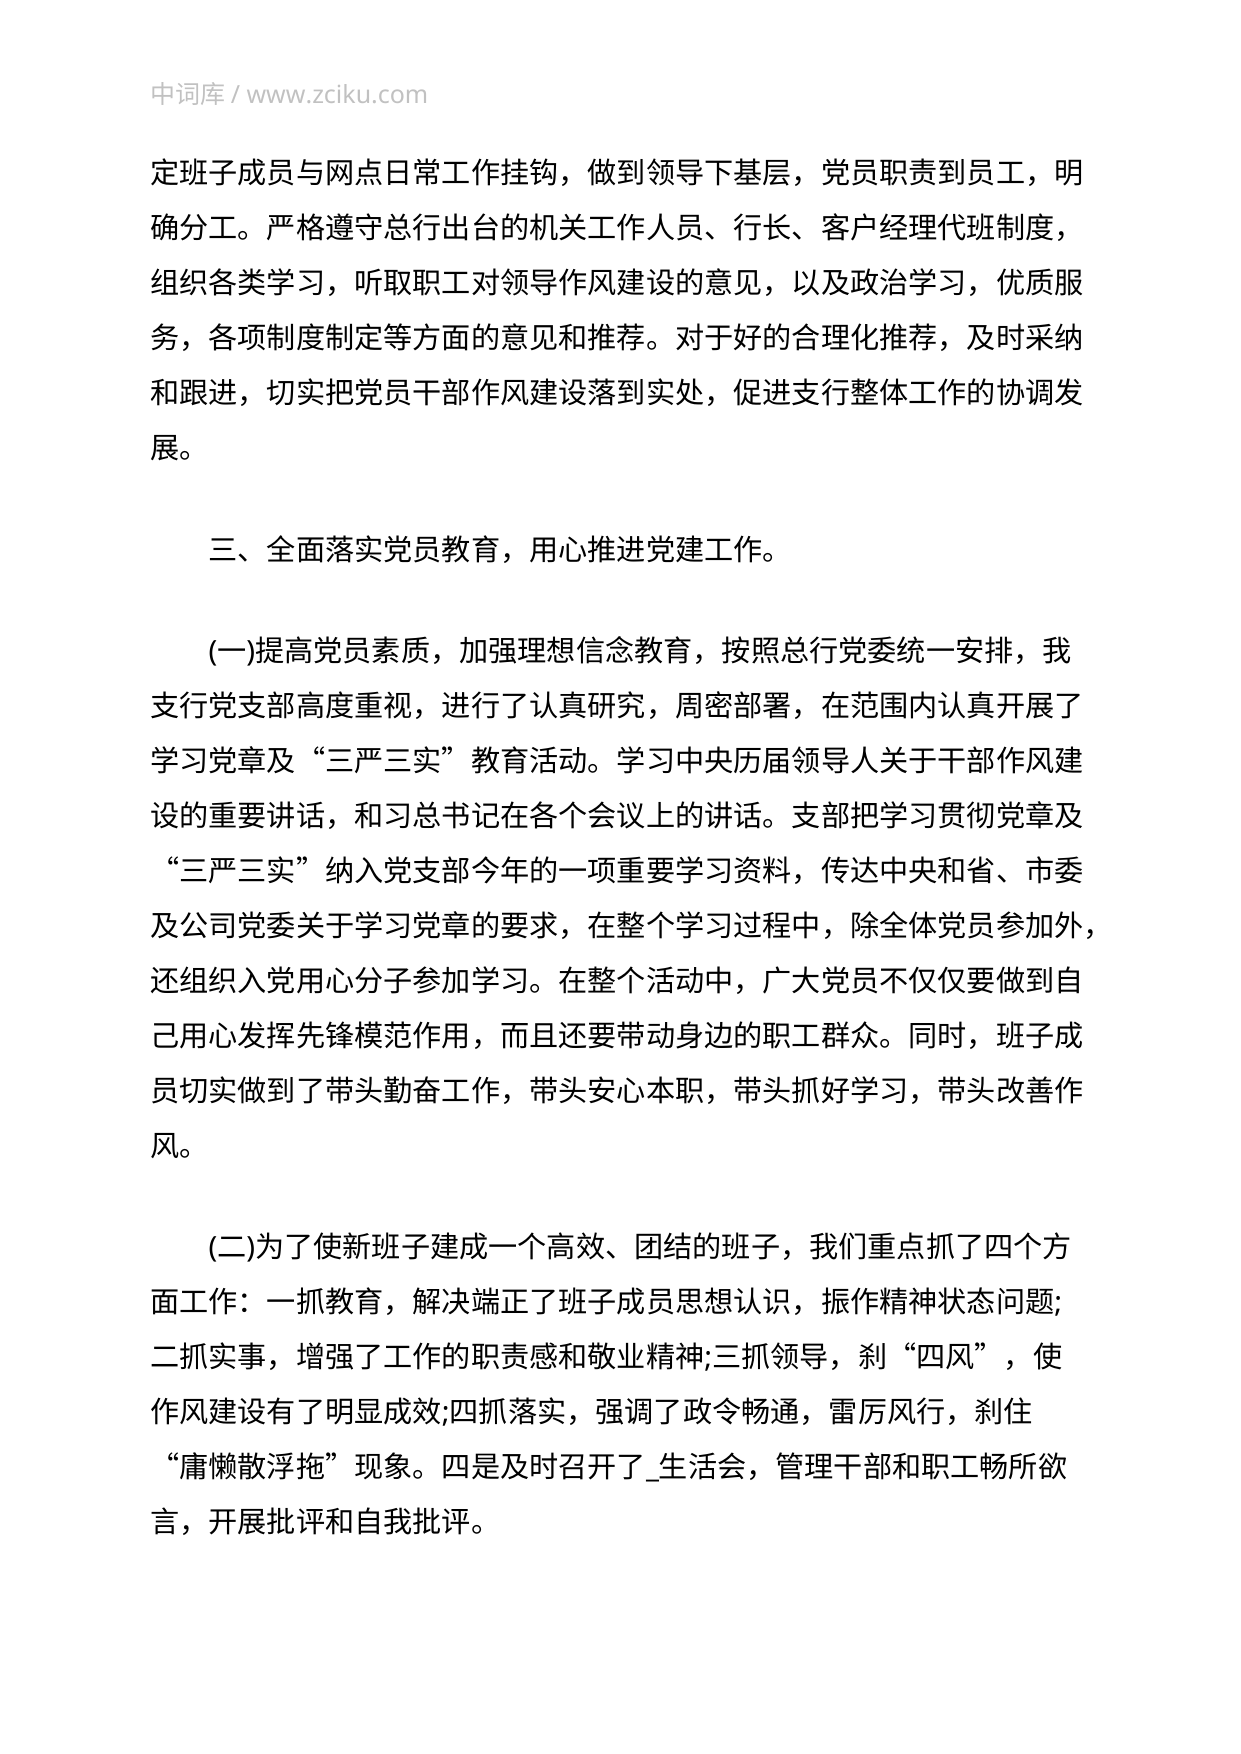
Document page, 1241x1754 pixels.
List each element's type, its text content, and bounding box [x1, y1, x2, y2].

text 三、全面落实党员教育，用心推进党建工作。 [150, 526, 1090, 568]
text (二)为了使新班子建成一个高效、团结的班子，我们重点抓了四个方面工作：一抓教育，解决端正了班子成员思想认识，振作精神状态问题;二抓实事，增强了工作的职责感和敬业精神;三抓领导，刹“四风”，使作风建设有了明显成效;四抓落实，强调了政令畅通，雷厉风行，刹住“庸懒散浮拖”现象。四是及时召开了_生活会，管理干部和职工畅所欲言，开展批评和自我批评。 [150, 1224, 1090, 1541]
text (一)提高党员素质，加强理想信念教育，按照总行党委统一安排，我支行党支部高度重视，进行了认真研究，周密部署，在范围内认真开展了学习党章及“三严三实”教育活动。学习中央历届领导人关于干部作风建设的重要讲话，和习总书记在各个会议上的讲话。支部把学习贯彻党章及“三严三实”纳入党支部今年的一项重要学习资料，传达中央和省、市委及公司党委关于学习党章的要求，在整个学习过程中，除全体党员参加外，还组织入党用心分子参加学习。在整个活动中，广大党员不仅仅要做到自己用心发挥先锋模范作用，而且还要带动身边的职工群众。同时，班子成员切实做到了带头勤奋工作，带头安心本职，带头抓好学习，带头改善作风。 [150, 628, 1090, 1164]
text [150, 150, 1090, 467]
